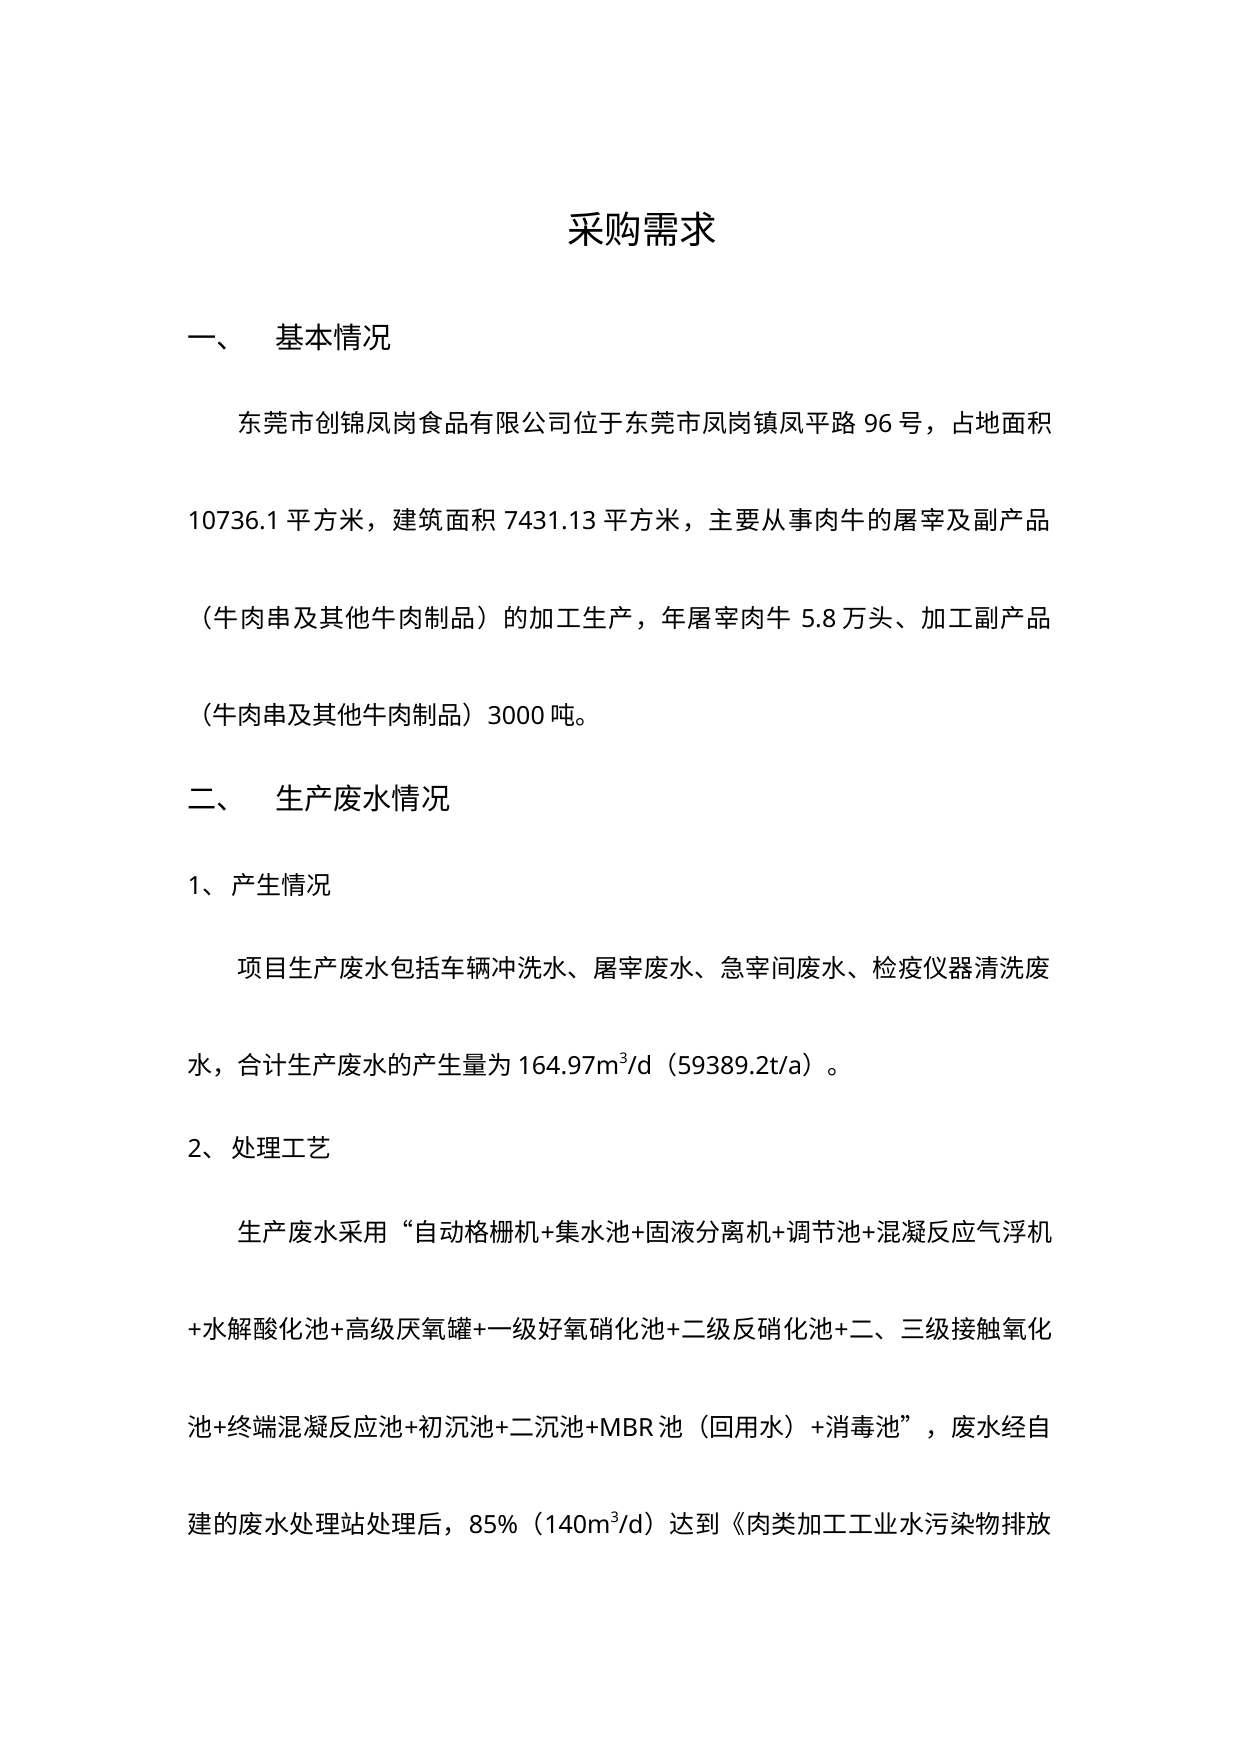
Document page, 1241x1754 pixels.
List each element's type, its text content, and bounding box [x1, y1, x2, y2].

list 基本情况 [187, 303, 1053, 368]
list 东莞市创锦凤岗食品有限公司位于东莞市凤岗镇凤平路96号，占地面积10736.1平方米，建筑面积7431.13平方米，主要从事肉牛的屠宰及副产品（牛肉串及其他牛肉制品）的加工生产，年屠宰肉牛5.8万头、加工副产品（牛肉串及其他牛肉制品）3000吨。 [187, 389, 1053, 746]
list 生产废水情况 [187, 764, 1053, 829]
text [187, 1198, 1053, 1555]
text 项目生产废水包括车辆冲洗水、屠宰废水、急宰间废水、检疫仪器清洗废水，合计生产废水的产生量为164.97m3/d（59389.2t/a）。 [187, 934, 1053, 1096]
list 处理工艺 [187, 1114, 1053, 1179]
list 产生情况 [187, 851, 1053, 916]
text 采购需求 [187, 194, 1053, 259]
